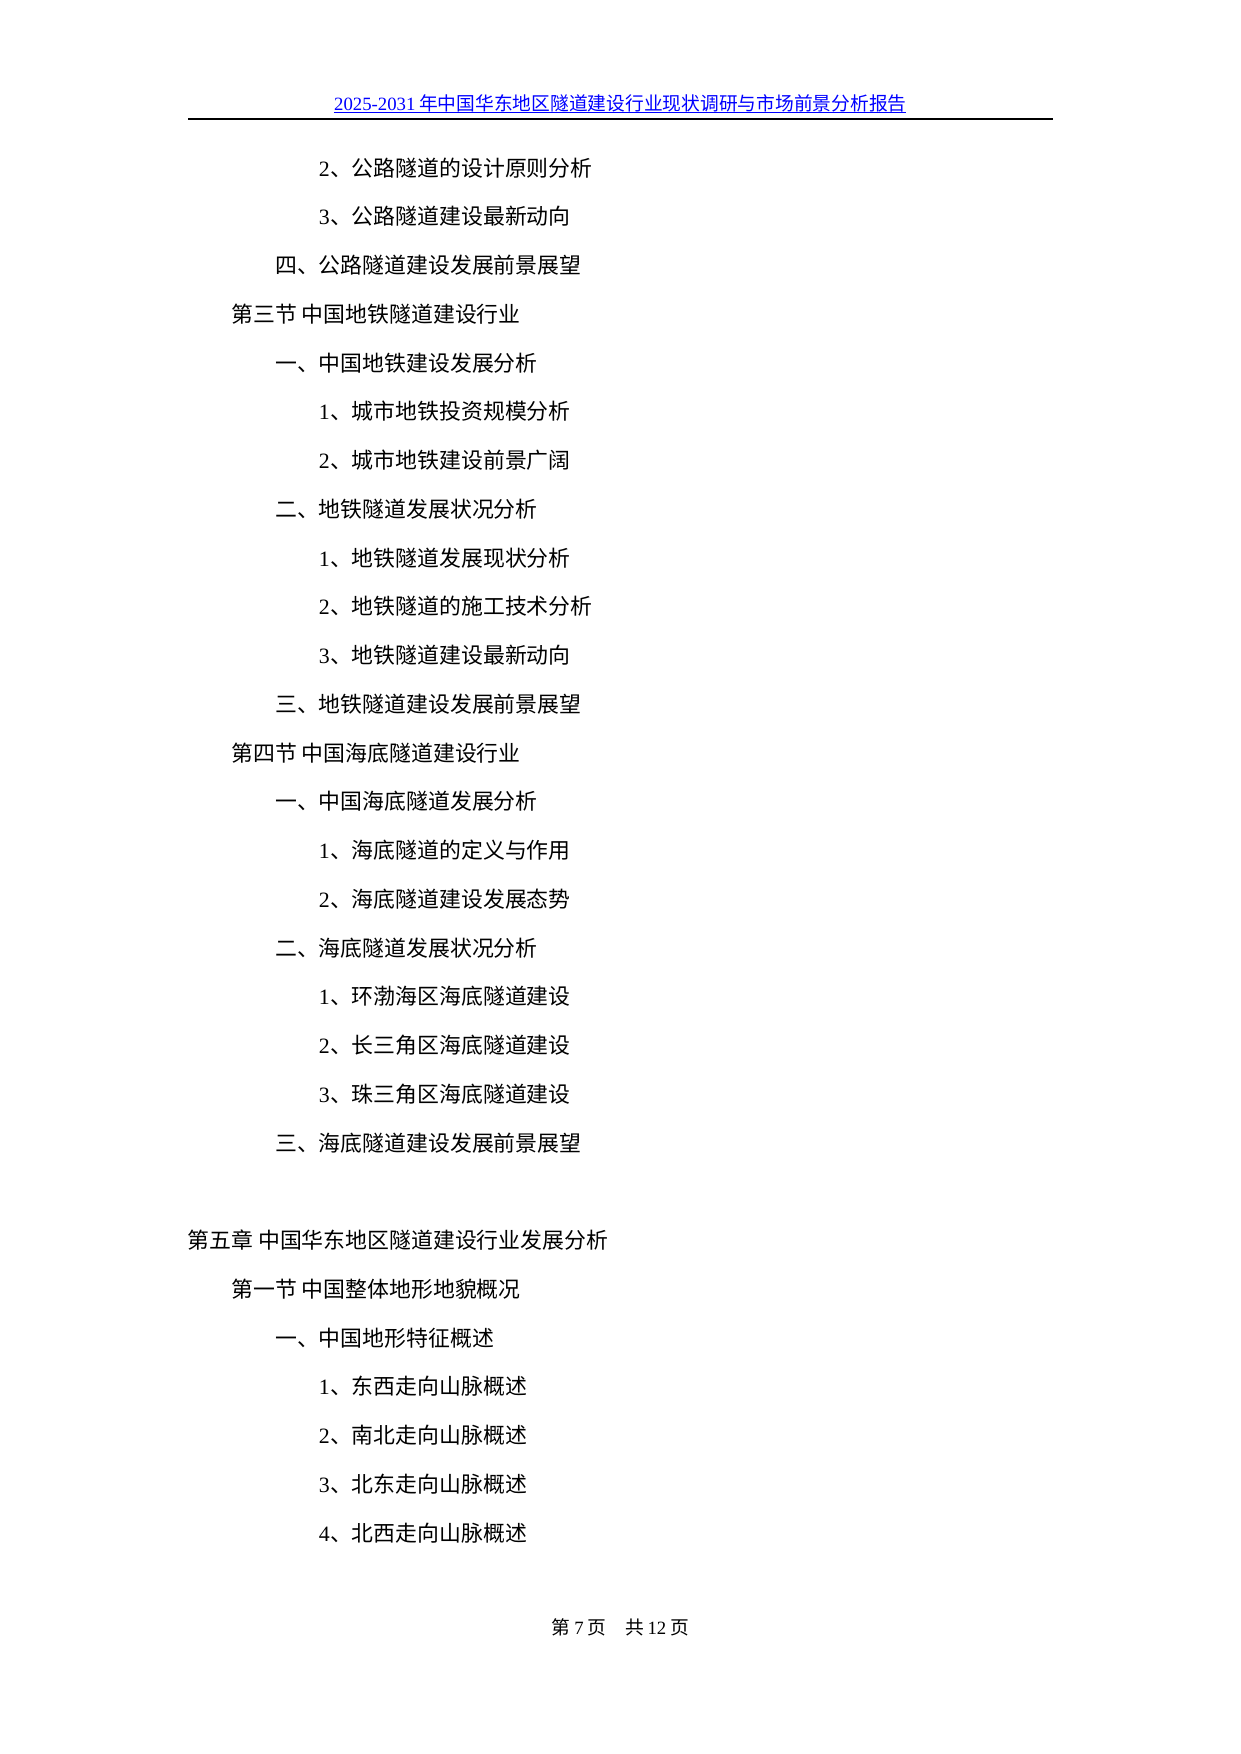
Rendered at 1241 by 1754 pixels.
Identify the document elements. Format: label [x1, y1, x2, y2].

text [187, 150, 1053, 1548]
